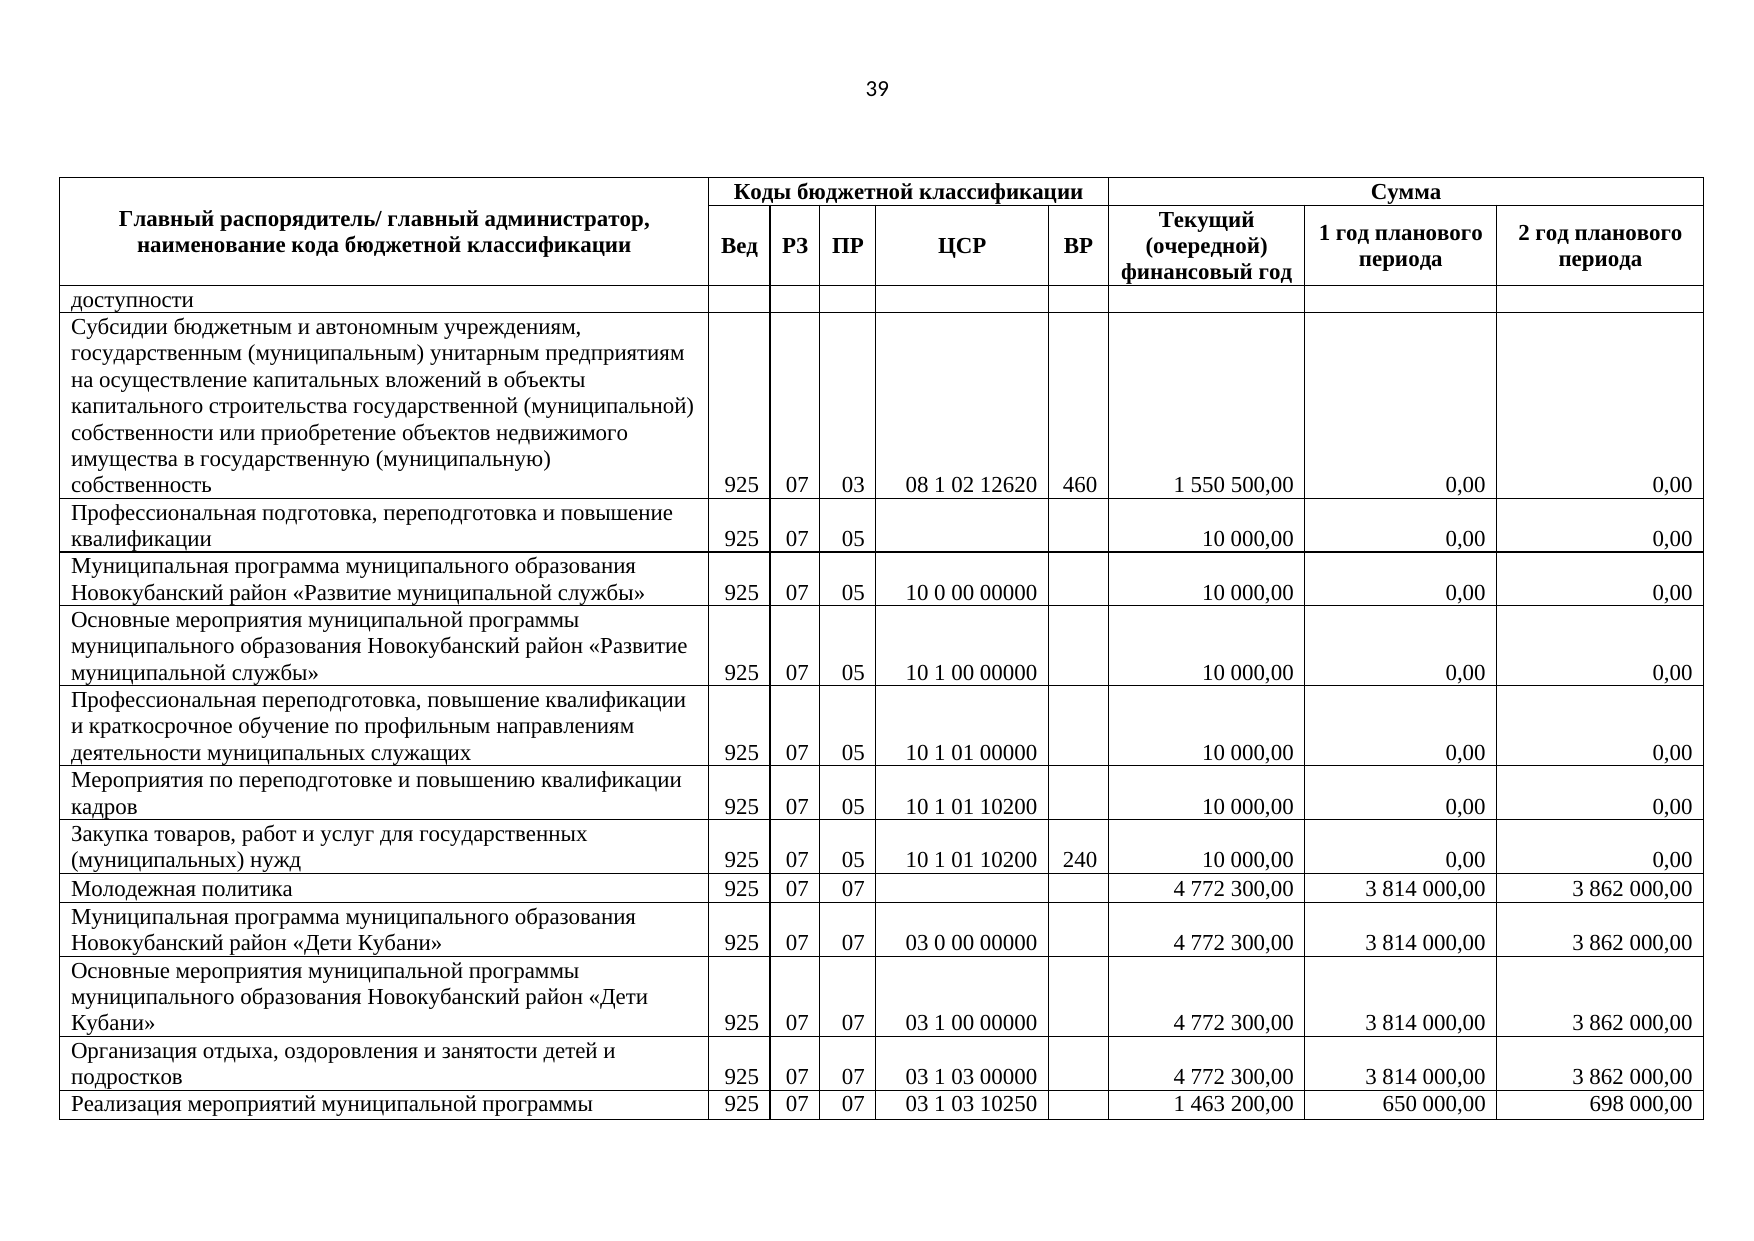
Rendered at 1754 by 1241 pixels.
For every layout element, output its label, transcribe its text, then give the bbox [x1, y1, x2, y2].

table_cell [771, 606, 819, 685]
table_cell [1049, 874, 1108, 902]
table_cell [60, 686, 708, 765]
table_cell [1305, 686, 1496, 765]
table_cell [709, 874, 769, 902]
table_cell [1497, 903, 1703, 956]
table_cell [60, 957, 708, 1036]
table_cell ЦСР [876, 206, 1048, 285]
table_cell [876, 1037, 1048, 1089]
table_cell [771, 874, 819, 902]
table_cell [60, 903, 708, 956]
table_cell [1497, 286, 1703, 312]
table_cell Вед [709, 206, 769, 285]
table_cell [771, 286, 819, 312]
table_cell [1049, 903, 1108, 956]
table_cell ПР [820, 206, 875, 285]
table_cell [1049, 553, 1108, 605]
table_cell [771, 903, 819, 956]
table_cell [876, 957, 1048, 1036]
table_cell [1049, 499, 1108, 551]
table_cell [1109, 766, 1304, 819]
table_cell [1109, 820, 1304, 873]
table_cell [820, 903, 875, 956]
table_cell Текущий (очередной) финансовый год [1109, 206, 1304, 285]
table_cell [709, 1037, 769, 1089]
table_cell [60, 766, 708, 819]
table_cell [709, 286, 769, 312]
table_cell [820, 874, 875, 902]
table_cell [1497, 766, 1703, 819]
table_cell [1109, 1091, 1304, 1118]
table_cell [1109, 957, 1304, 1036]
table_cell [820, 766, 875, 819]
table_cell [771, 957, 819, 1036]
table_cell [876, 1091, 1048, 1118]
table_cell ВР [1049, 206, 1108, 285]
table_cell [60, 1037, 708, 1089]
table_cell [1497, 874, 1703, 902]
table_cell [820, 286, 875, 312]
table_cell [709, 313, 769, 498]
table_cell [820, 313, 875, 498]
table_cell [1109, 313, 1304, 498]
table_cell 2 год планового периода [1497, 206, 1703, 285]
table_header Сумма [1109, 178, 1703, 204]
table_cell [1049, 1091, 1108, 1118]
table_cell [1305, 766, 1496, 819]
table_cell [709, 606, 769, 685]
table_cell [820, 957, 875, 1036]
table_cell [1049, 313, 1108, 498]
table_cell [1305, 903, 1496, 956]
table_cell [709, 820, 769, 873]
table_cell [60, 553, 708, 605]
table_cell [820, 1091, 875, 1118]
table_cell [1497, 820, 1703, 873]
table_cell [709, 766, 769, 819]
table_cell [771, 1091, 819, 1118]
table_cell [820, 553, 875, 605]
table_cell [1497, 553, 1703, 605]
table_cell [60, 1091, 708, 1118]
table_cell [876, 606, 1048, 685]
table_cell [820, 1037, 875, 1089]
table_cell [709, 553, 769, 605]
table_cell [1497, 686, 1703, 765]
table_cell РЗ [771, 206, 819, 285]
table_cell 1 год планового периода [1305, 206, 1496, 285]
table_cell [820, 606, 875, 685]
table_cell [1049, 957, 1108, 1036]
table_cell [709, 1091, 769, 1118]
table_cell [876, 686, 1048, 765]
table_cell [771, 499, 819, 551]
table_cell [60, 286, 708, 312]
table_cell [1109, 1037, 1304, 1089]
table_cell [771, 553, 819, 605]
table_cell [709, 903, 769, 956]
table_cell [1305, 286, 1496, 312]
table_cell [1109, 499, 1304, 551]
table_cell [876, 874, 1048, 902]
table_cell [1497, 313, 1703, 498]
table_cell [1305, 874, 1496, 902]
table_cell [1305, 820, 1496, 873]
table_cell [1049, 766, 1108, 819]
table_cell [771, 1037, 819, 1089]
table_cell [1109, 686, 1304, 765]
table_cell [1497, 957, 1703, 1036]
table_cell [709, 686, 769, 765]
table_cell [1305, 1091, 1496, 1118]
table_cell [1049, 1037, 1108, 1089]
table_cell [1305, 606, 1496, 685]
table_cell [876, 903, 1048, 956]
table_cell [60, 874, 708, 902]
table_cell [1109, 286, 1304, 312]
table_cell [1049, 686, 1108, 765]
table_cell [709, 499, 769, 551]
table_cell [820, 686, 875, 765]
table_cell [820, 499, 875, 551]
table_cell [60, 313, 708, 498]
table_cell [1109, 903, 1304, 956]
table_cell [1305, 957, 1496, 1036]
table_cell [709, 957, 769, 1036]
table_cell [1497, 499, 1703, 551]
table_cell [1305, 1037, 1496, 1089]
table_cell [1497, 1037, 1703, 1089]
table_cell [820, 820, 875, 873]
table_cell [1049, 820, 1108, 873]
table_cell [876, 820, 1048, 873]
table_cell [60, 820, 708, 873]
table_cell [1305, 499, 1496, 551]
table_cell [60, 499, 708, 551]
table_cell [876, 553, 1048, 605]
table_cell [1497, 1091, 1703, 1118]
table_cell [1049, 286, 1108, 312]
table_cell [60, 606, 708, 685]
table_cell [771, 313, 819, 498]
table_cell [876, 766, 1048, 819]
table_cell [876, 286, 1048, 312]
table_header Коды бюджетной классификации [709, 178, 1108, 204]
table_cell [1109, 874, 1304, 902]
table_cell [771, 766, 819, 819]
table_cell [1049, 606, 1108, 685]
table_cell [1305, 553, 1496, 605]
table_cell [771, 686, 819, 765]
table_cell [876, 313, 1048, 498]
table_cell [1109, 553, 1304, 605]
table_header Главный распорядитель/ главный администратор, наименование кода бюджетной классификации [60, 178, 708, 285]
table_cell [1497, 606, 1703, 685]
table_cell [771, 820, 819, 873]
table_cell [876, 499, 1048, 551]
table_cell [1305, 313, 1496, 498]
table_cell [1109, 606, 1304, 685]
